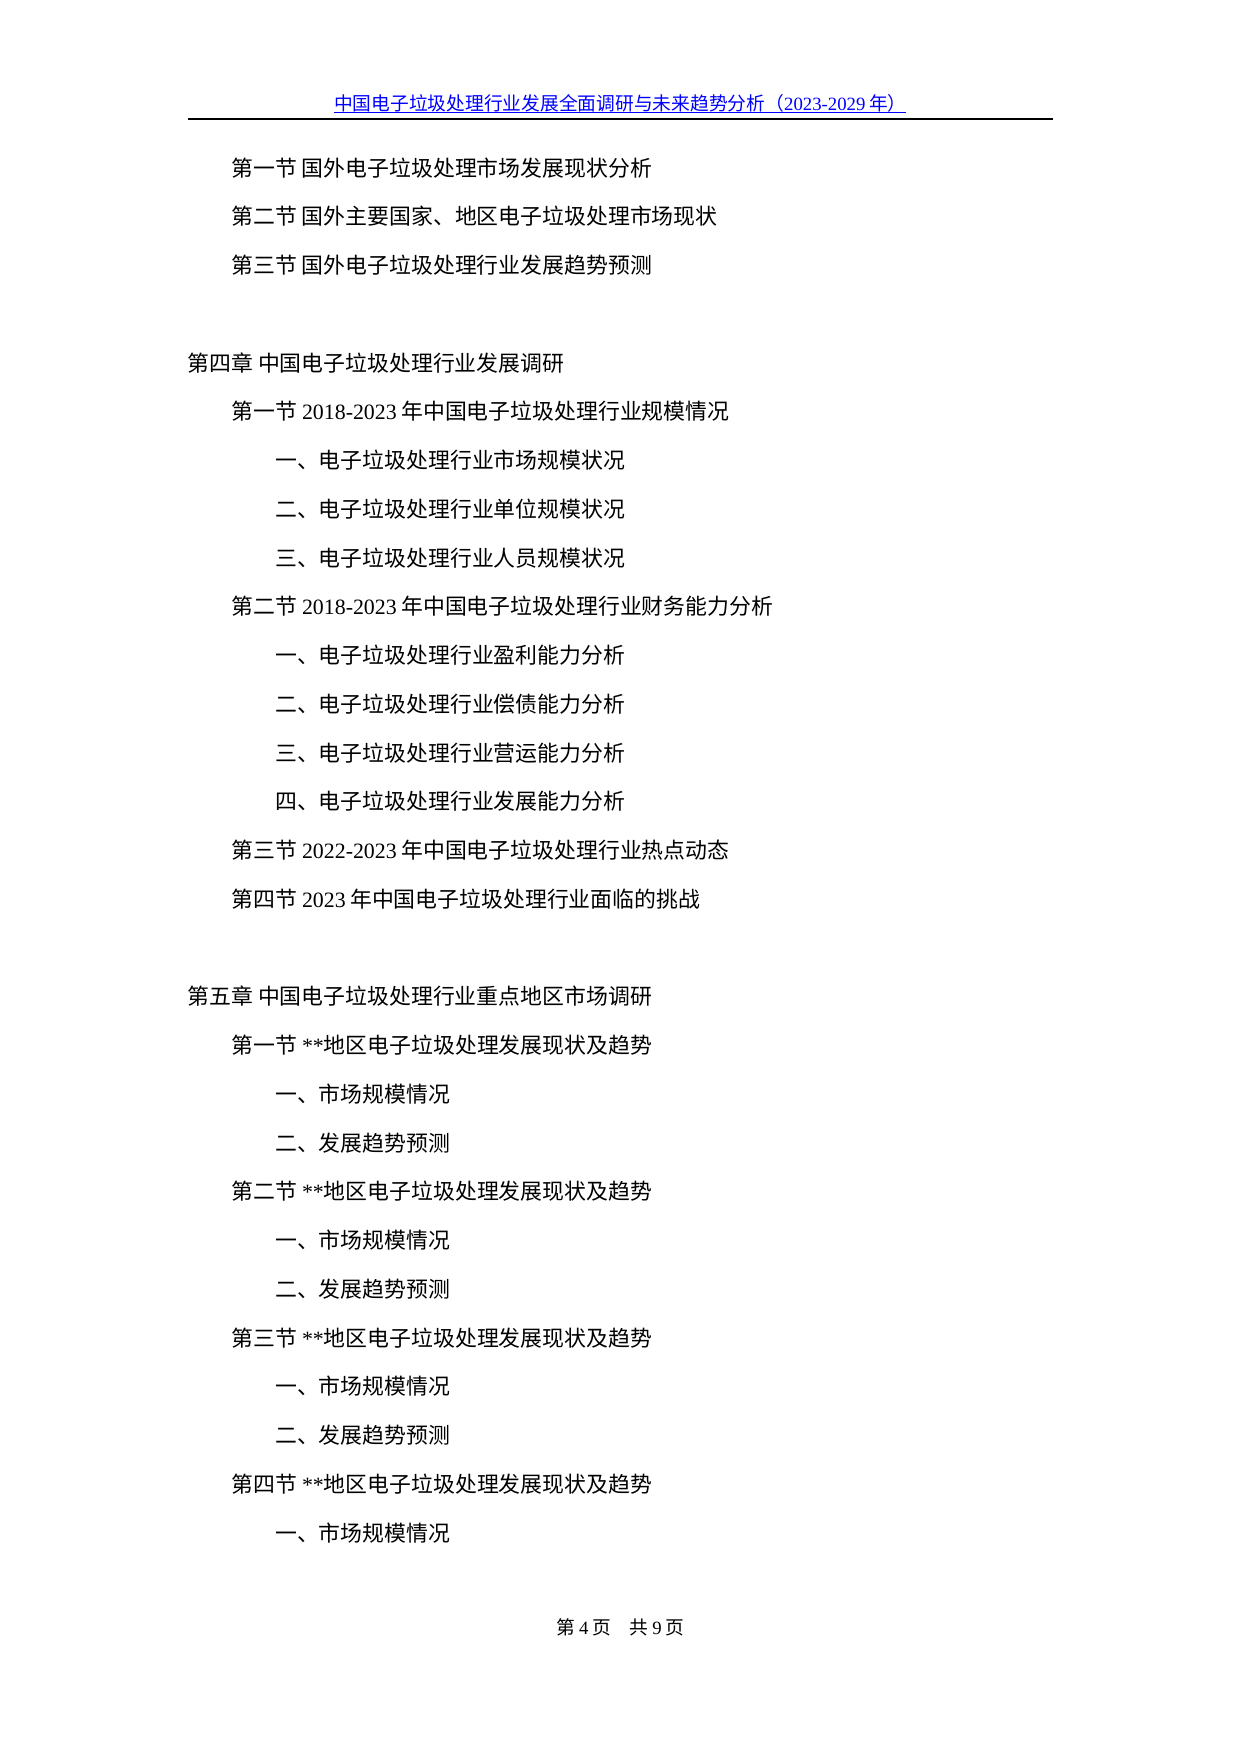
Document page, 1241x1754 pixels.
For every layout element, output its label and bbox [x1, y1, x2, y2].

text [187, 150, 1053, 1548]
